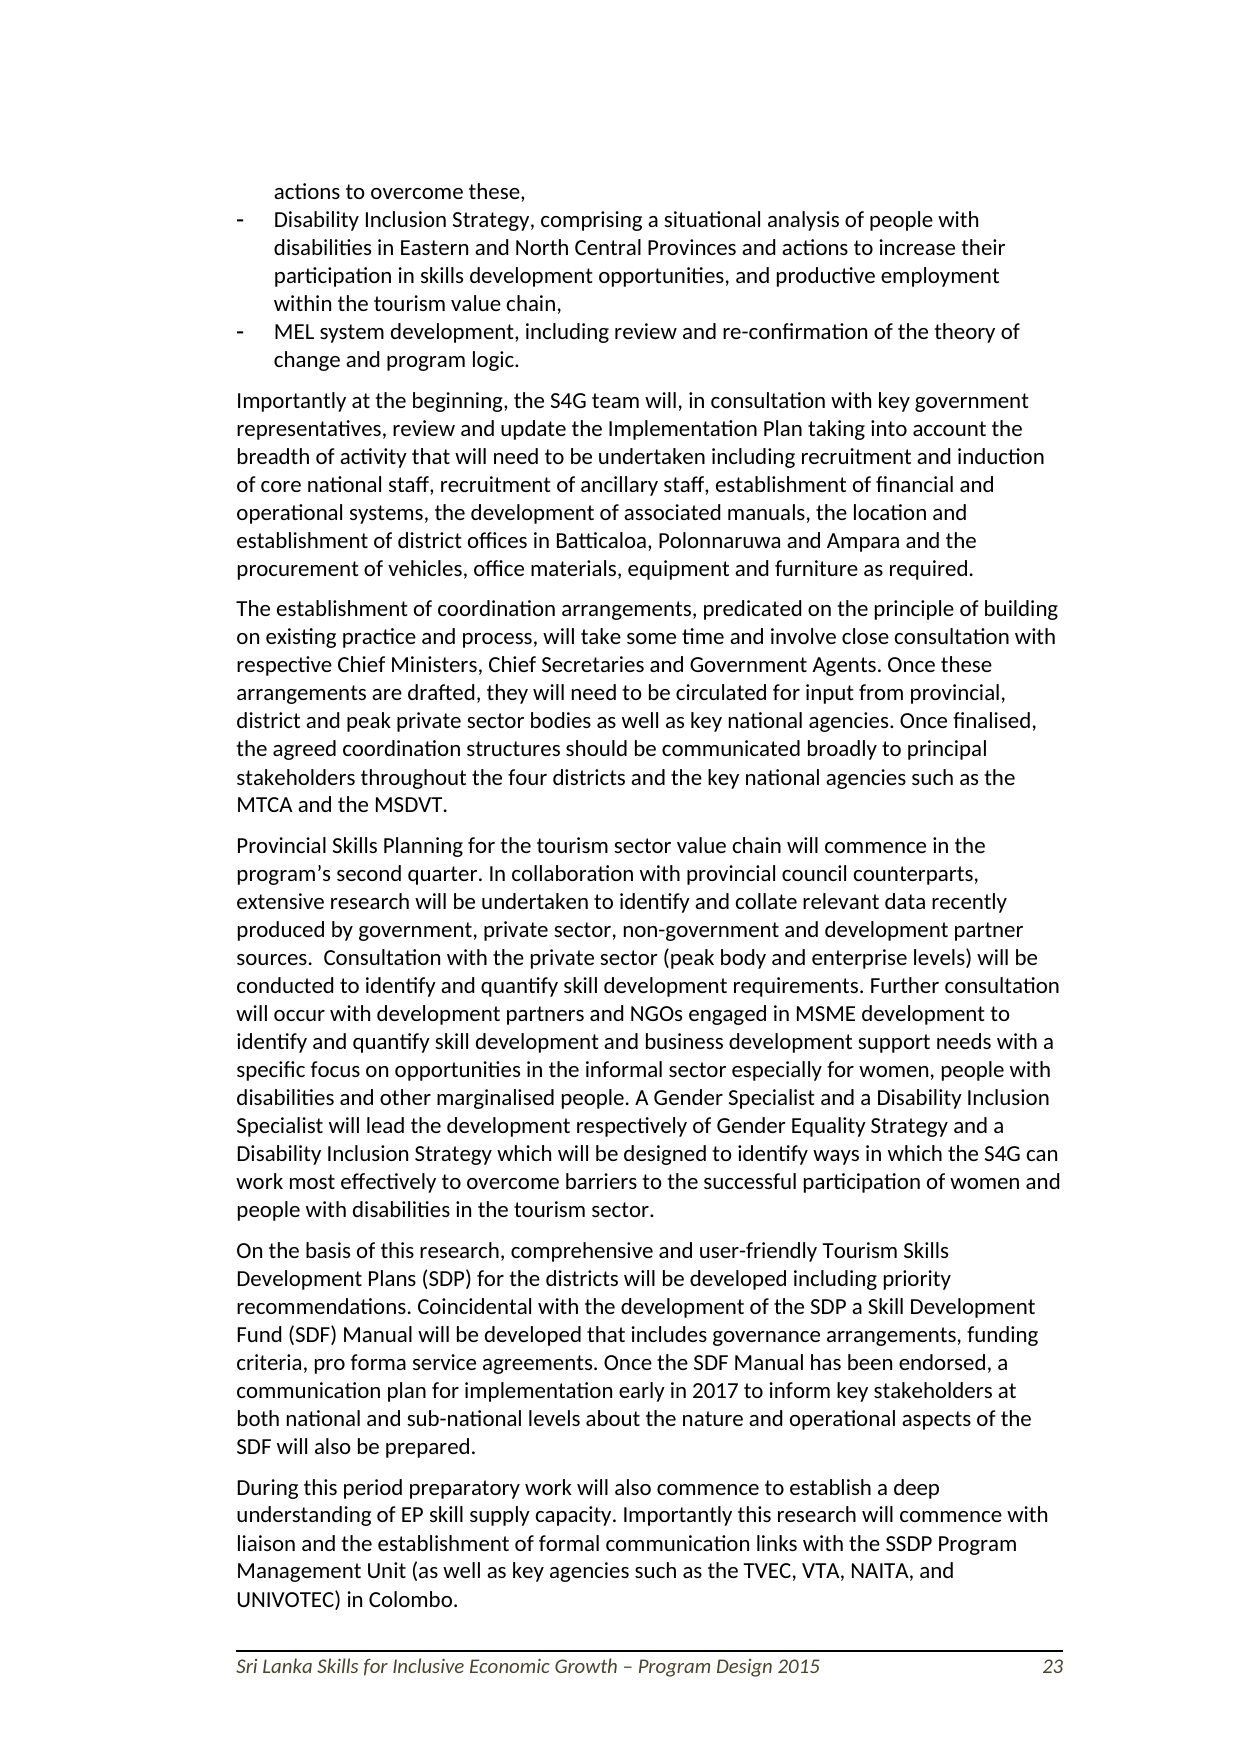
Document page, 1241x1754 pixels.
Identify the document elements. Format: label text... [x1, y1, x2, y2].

text Provincial Skills Planning for the tourism sector value chain will commence in the program’s second quarter. In collaboration with provincial council counterparts, extensive research will be undertaken to identify and collate relevant data recently produced by government, private sector, non-government and development partner sources. Consultation with the private sector (peak body and enterprise levels) will be conducted to identify and quantify skill development requirements. Further consultation will occur with development partners and NGOs engaged in MSME development to identify and quantify skill development and business development support needs with a specific focus on opportunities in the informal sector especially for women, people with disabilities and other marginalised people. A Gender Specialist and a Disability Inclusion Specialist will lead the development respectively of Gender Equality Strategy and a Disability Inclusion Strategy which will be designed to identify ways in which the S4G can work most effectively to overcome barriers to the successful participation of women and people with disabilities in the tourism sector. [236, 831, 1063, 1223]
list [236, 177, 1063, 205]
text The establishment of coordination arrangements, predicated on the principle of building on existing practice and process, will take some time and involve close consultation with respective Chief Ministers, Chief Secretaries and Government Agents. Once these arrangements are drafted, they will need to be circulated for input from provincial, district and peak private sector bodies as well as key national agencies. Once finalised, the agreed coordination structures should be communicated broadly to principal stakeholders throughout the four districts and the key national agencies such as the MTCA and the MSDVT. [236, 594, 1063, 819]
text During this period preparatory work will also commence to establish a deep understanding of EP skill supply capacity. Importantly this research will commence with liaison and the establishment of formal communication links with the SSDP Program Management Unit (as well as key agencies such as the TVEC, VTA, NAITA, and UNIVOTEC) in Colombo. [236, 1473, 1063, 1613]
list MEL system development, including review and re-confirmation of the theory of change and program logic. [236, 317, 1063, 373]
text Importantly at the beginning, the S4G team will, in consultation with key government representatives, review and update the Implementation Plan taking into account the breadth of activity that will need to be undertaken including recruitment and induction of core national staff, recruitment of ancillary staff, establishment of financial and operational systems, the development of associated manuals, the location and establishment of district offices in Batticaloa, Polonnaruwa and Ampara and the procurement of vehicles, office materials, equipment and furniture as required. [236, 386, 1063, 582]
text On the basis of this research, comprehensive and user-friendly Tourism Skills Development Plans (SDP) for the districts will be developed including priority recommendations. Coincidental with the development of the SDP a Skill Development Fund (SDF) Manual will be developed that includes governance arrangements, funding criteria, pro forma service agreements. Once the SDF Manual has been endorsed, a communication plan for implementation early in 2017 to inform key stakeholders at both national and sub-national levels about the nature and operational aspects of the SDF will also be prepared. [236, 1236, 1063, 1460]
list Disability Inclusion Strategy, comprising a situational analysis of people with disabilities in Eastern and North Central Provinces and actions to increase their participation in skills development opportunities, and productive employment within the tourism value chain, [236, 205, 1063, 317]
